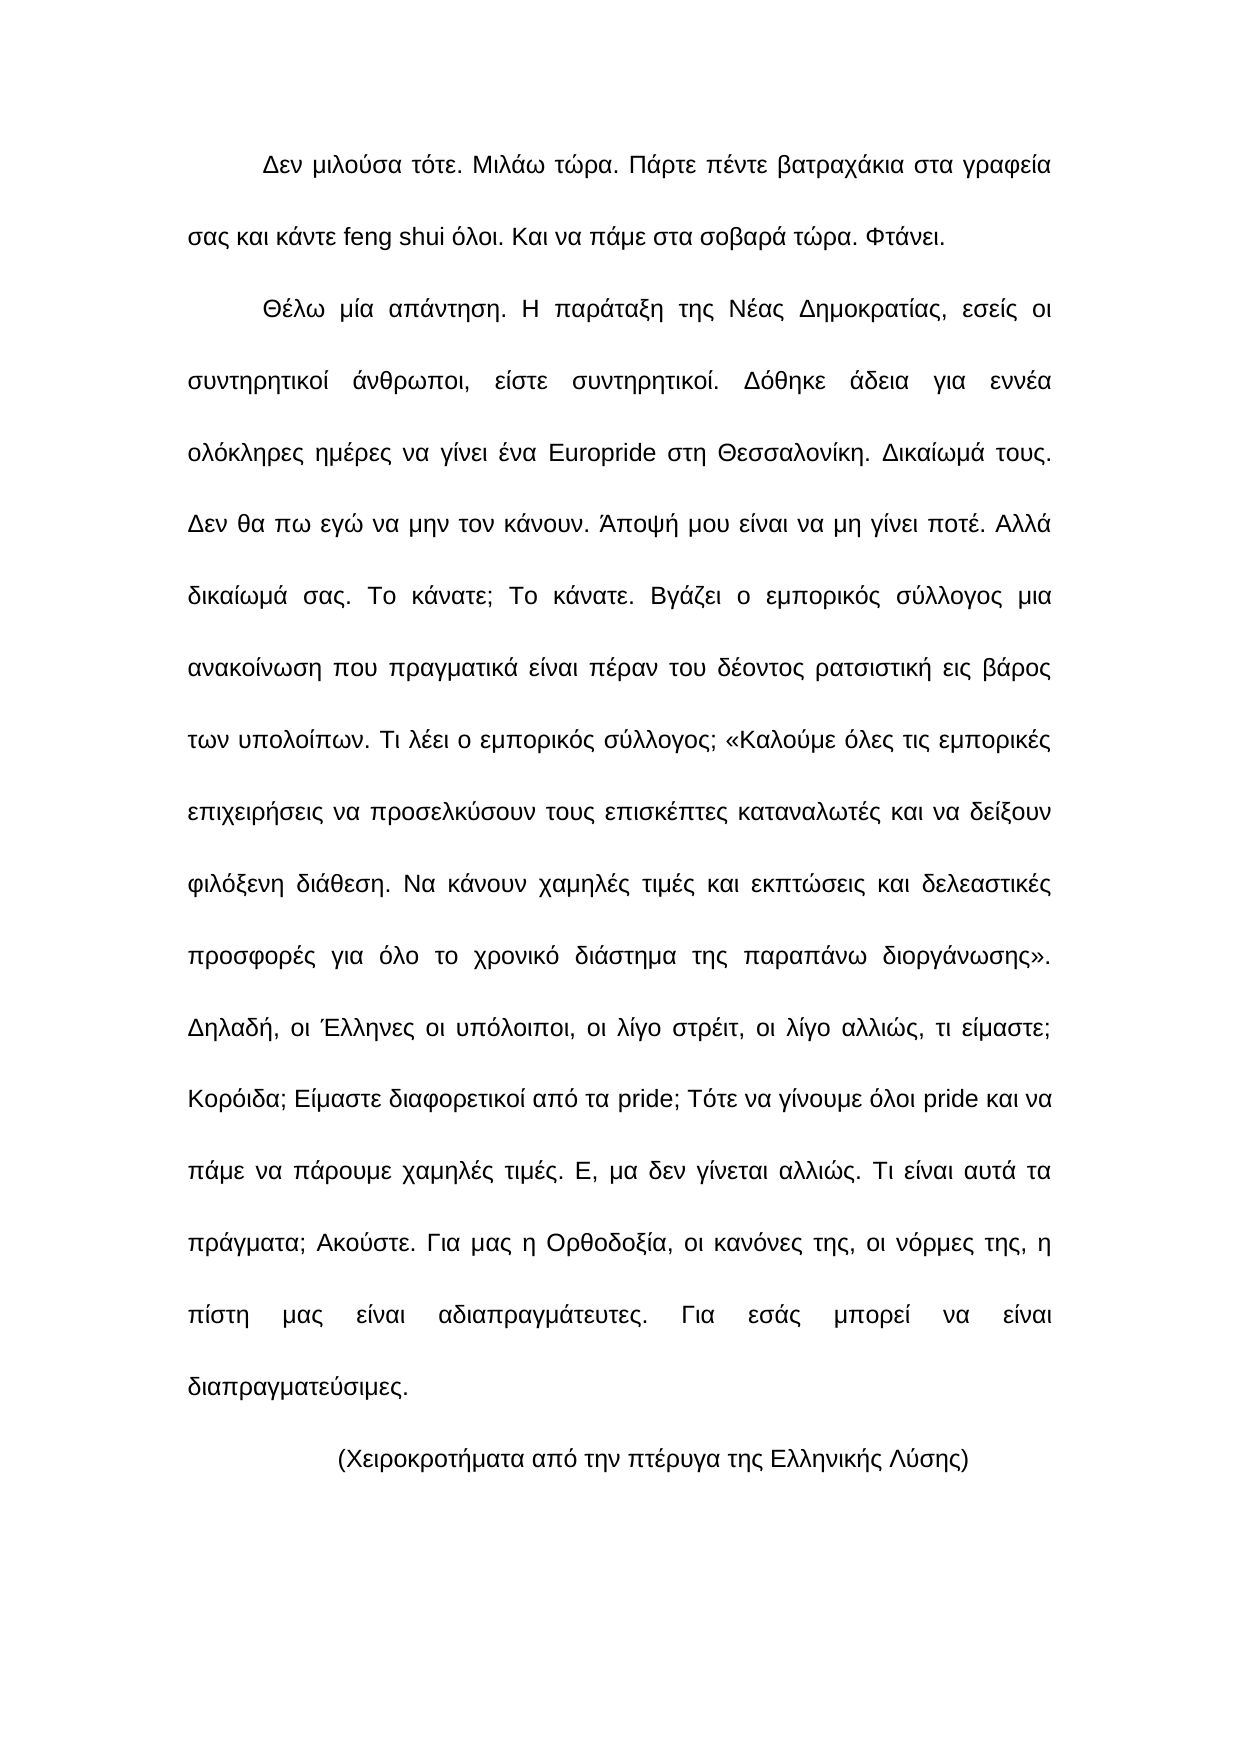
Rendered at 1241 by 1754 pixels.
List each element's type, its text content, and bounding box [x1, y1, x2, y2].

text Θέλω μία απάντηση. Η παράταξη της Νέας Δημοκρατίας, εσείς οι συντηρητικοί άνθρωποι, είστε συντηρητικοί. Δόθηκε άδεια για εννέα ολόκληρες ημέρες να γίνει ένα Europride στη Θεσσαλονίκη. Δικαίωμά τους. Δεν θα πω εγώ να μην τον κάνουν. Άποψή μου είναι να μη γίνει ποτέ. Αλλά δικαίωμά σας. Το κάνατε; Το κάνατε. Βγάζει ο εμπορικός σύλλογος μια ανακοίνωση που πραγματικά είναι πέραν του δέοντος ρατσιστική εις βάρος των υπολοίπων. Τι λέει ο εμπορικός σύλλογος; «Καλούμε όλες τις εμπορικές επιχειρήσεις να προσελκύσουν τους επισκέπτες καταναλωτές και να δείξουν φιλόξενη διάθεση. Να κάνουν χαμηλές τιμές και εκπτώσεις και δελεαστικές προσφορές για όλο το χρονικό διάστημα της παραπάνω διοργάνωσης». Δηλαδή, οι Έλληνες οι υπόλοιποι, οι λίγο στρέιτ, οι λίγο αλλιώς, τι είμαστε; Κορόιδα; Είμαστε διαφορετικοί από τα pride; Τότε να γίνουμε όλοι pride και να πάμε να πάρουμε χαμηλές τιμές. Ε, μα δεν γίνεται αλλιώς. Τι είναι αυτά τα πράγματα; Ακούστε. Για μας η Ορθοδοξία, οι κανόνες της, οι νόρμες της, η πίστη μας είναι αδιαπραγμάτευτες. Για εσάς μπορεί να είναι διαπραγματεύσιμες. [187, 294, 1053, 1401]
text Δεν μιλούσα τότε. Μιλάω τώρα. Πάρτε πέντε βατραχάκια στα γραφεία σας και κάντε feng shui όλοι. Και να πάμε στα σοβαρά τώρα. Φτάνει. [187, 150, 1053, 251]
text (Χειροκροτήματα από την πτέρυγα της Ελληνικής Λύσης) [262, 1444, 1053, 1472]
